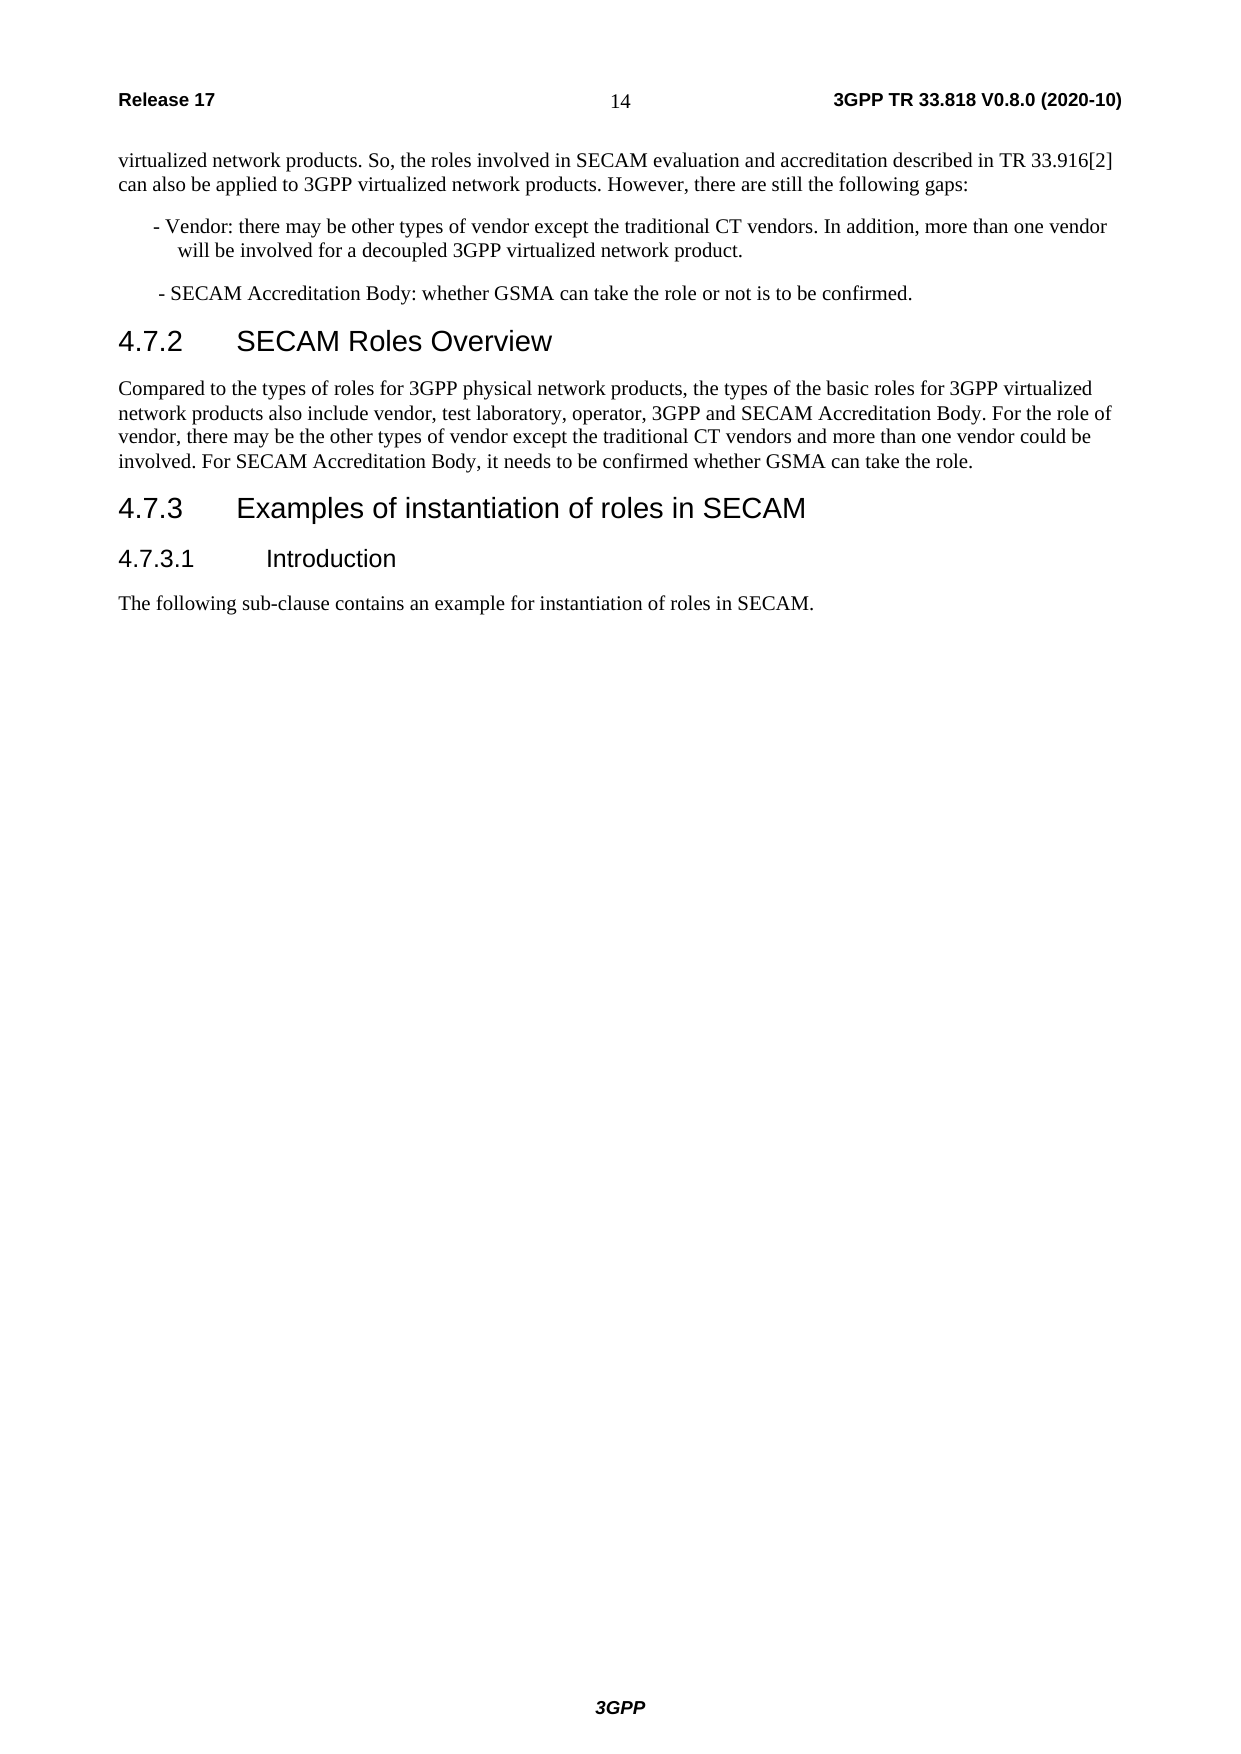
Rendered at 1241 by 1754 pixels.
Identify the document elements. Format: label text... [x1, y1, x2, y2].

subtitle 4.7.3.1 Introduction [118, 544, 1122, 572]
text Compared to the types of roles for 3GPP physical network products, the types of the basic roles for 3GPP virtualized network products also include vendor, test laboratory, operator, 3GPP and SECAM Accreditation Body. For the role of vendor, there may be the other types of vendor except the traditional CT vendors and more than one vendor could be involved. For SECAM Accreditation Body, it needs to be confirmed whether GSMA can take the role. [118, 376, 1122, 473]
subtitle 4.7.3 Examples of instantiation of roles in SECAM [118, 491, 1122, 525]
subtitle 4.7.2 SECAM Roles Overview [118, 324, 1122, 358]
text - SECAM Accreditation Body: whether GSMA can take the role or not is to be confirmed. [148, 281, 1122, 305]
text - Vendor: there may be other types of vendor except the traditional CT vendors. In addition, more than one vendor will be involved for a decoupled 3GPP virtualized network product. [148, 214, 1122, 262]
text The following sub-clause contains an example for instantiation of roles in SECAM. [118, 591, 1122, 615]
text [118, 147, 1122, 196]
